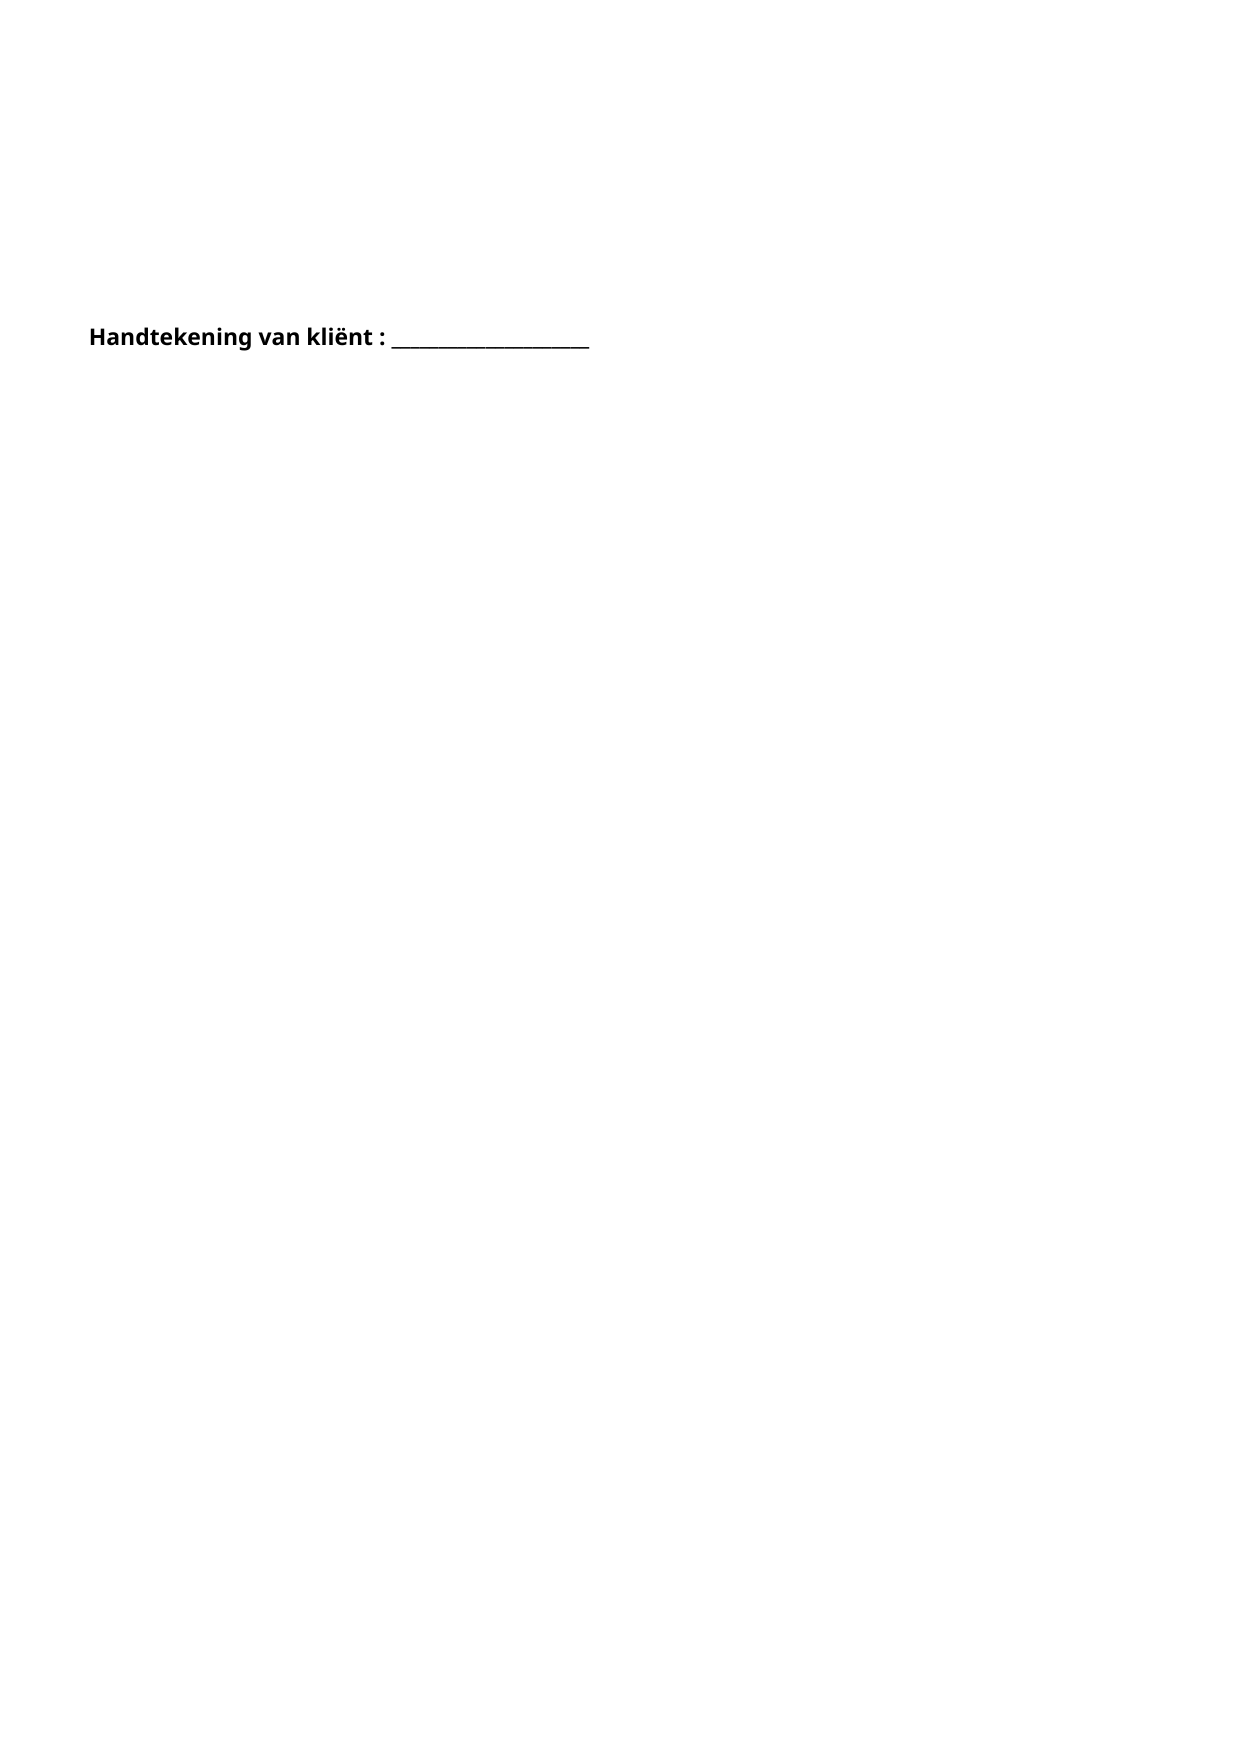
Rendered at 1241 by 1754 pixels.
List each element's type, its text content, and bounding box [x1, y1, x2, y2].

text Handtekening van kliënt : _____________________ [89, 321, 1107, 352]
